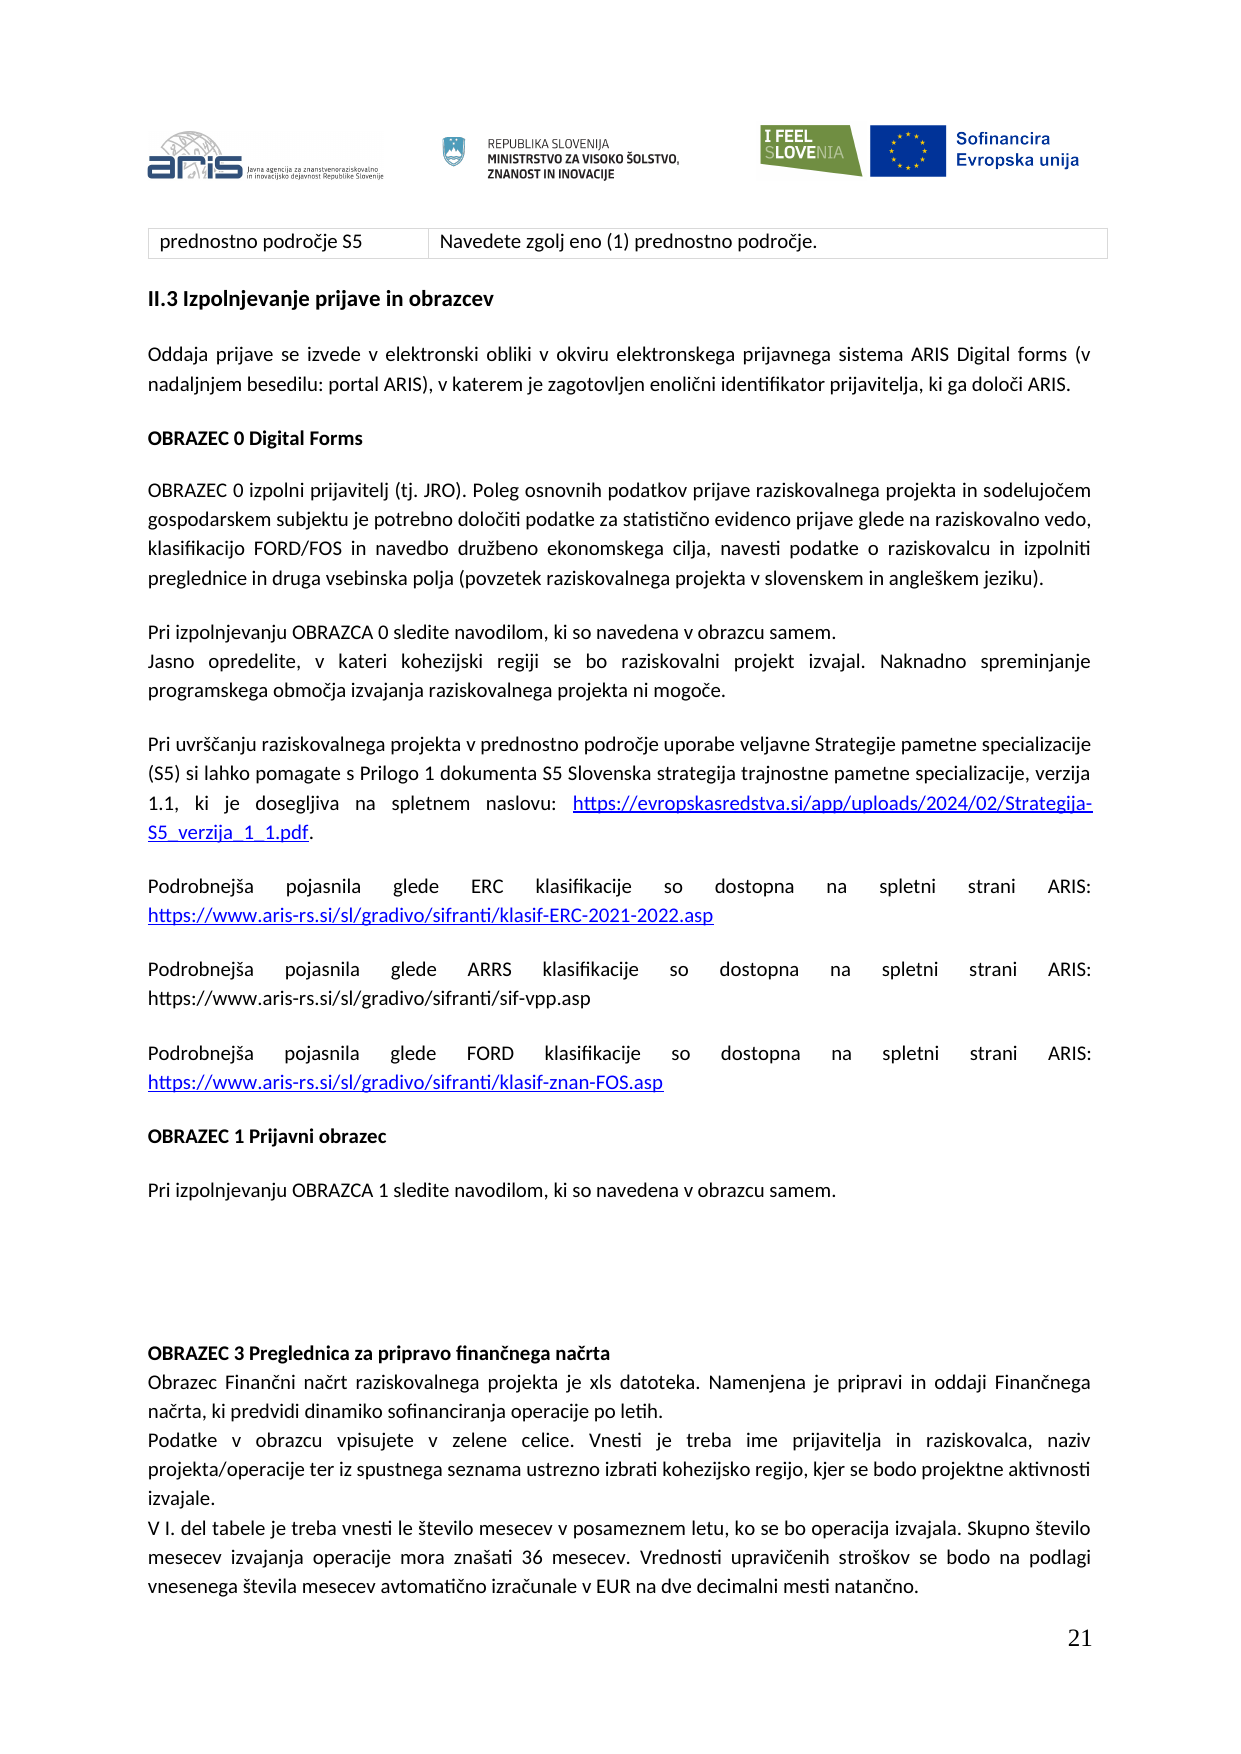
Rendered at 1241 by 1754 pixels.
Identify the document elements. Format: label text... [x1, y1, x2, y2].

text Jasno opredelite, v kateri kohezijski regiji se bo raziskovalni projekt izvajal. Naknadno spreminjanje programskega območja izvajanja raziskovalnega projekta ni mogoče. [148, 648, 1093, 703]
picture [756, 121, 1090, 181]
table_cell Umestite raziskovalni projekt v eno od desetih prednostnih področij S5. → Navedete zgolj eno (1) prednostno področje. [429, 229, 1107, 258]
text Oddaja prijave se izvede v elektronski obliki v okviru elektronskega prijavnega sistema ARIS Digital forms (v nadaljnjem besedilu: portal ARIS), v katerem je zagotovljen enolični identifikator prijavitelja, ki ga določi ARIS. [148, 342, 1093, 396]
text Pri uvrščanju raziskovalnega projekta v prednostno področje uporabe veljavne Strategije pametne specializacije (S5) si lahko pomagate s Prilogo 1 dokumenta S5 Slovenska strategija trajnostne pametne specializacije, verzija 1.1, ki je dosegljiva na spletnem naslovu: https://evropskasredstva.si/app/uploads/2024/02/Strategija-S5_verzija_1_1.pdf. [148, 731, 1093, 844]
text Podatke v obrazcu vpisujete v zelene celice. Vnesti je treba ime prijavitelja in raziskovalca, naziv projekta/operacije ter iz spustnega seznama ustrezno izbrati kohezijsko regijo, kjer se bodo projektne aktivnosti izvajale. [148, 1427, 1093, 1511]
table_cell Področje prijave glede na prednostno področje S5 [149, 229, 428, 258]
text V I. del tabele je treba vnesti le število mesecev v posameznem letu, ko se bo operacija izvajala. Skupno število mesecev izvajanja operacije mora znašati 36 mesecev. Vrednosti upravičenih stroškov se bodo na podlagi vnesenega števila mesecev avtomatično izračunale v EUR na dve decimalni mesti natančno. [148, 1515, 1093, 1598]
text OBRAZEC 0 izpolni prijavitelj (tj. JRO). Poleg osnovnih podatkov prijave raziskovalnega projekta in sodelujočem gospodarskem subjektu je potrebno določiti podatke za statistično evidenco prijave glede na raziskovalno vedo, klasifikacijo FORD/FOS in navedbo družbeno ekonomskega cilja, navesti podatke o raziskovalcu in izpolniti preglednice in druga vsebinska polja (povzetek raziskovalnega projekta v slovenskem in angleškem jeziku). [148, 477, 1093, 590]
text OBRAZEC 1 Prijavni obrazec [148, 1123, 1093, 1148]
picture [442, 137, 679, 181]
text Pri izpolnjevanju OBRAZCA 0 sledite navodilom, ki so navedena v obrazcu samem. [148, 619, 1093, 644]
text Obrazec Finančni načrt raziskovalnega projekta je xls datoteka. Namenjena je pripravi in oddaji Finančnega načrta, ki predvidi dinamiko sofinanciranja operacije po letih. [148, 1369, 1093, 1423]
text Podrobnejša pojasnila glede FORD klasifikacije so dostopna na spletni strani ARIS: https://www.aris-rs.si/sl/gradivo/sifranti/klasif-znan-FOS.asp [148, 1040, 1093, 1094]
text OBRAZEC 3 Preglednica za pripravo finančnega načrta [148, 1340, 1093, 1365]
text OBRAZEC 0 Digital Forms [148, 425, 1093, 450]
text Pri izpolnjevanju OBRAZCA 1 sledite navodilom, ki so navedena v obrazcu samem. [148, 1177, 1093, 1203]
text Podrobnejša pojasnila glede ARRS klasifikacije so dostopna na spletni strani ARIS: https://www.aris-rs.si/sl/gradivo/sifranti/sif-vpp.asp [148, 956, 1093, 1011]
text Podrobnejša pojasnila glede ERC klasifikacije so dostopna na spletni strani ARIS: https://www.aris-rs.si/sl/gradivo/sifranti/klasif-ERC-2021-2022.asp [148, 873, 1093, 928]
picture [147, 131, 384, 181]
subtitle II.3 Izpolnjevanje prijave in obrazcev [148, 284, 1093, 312]
